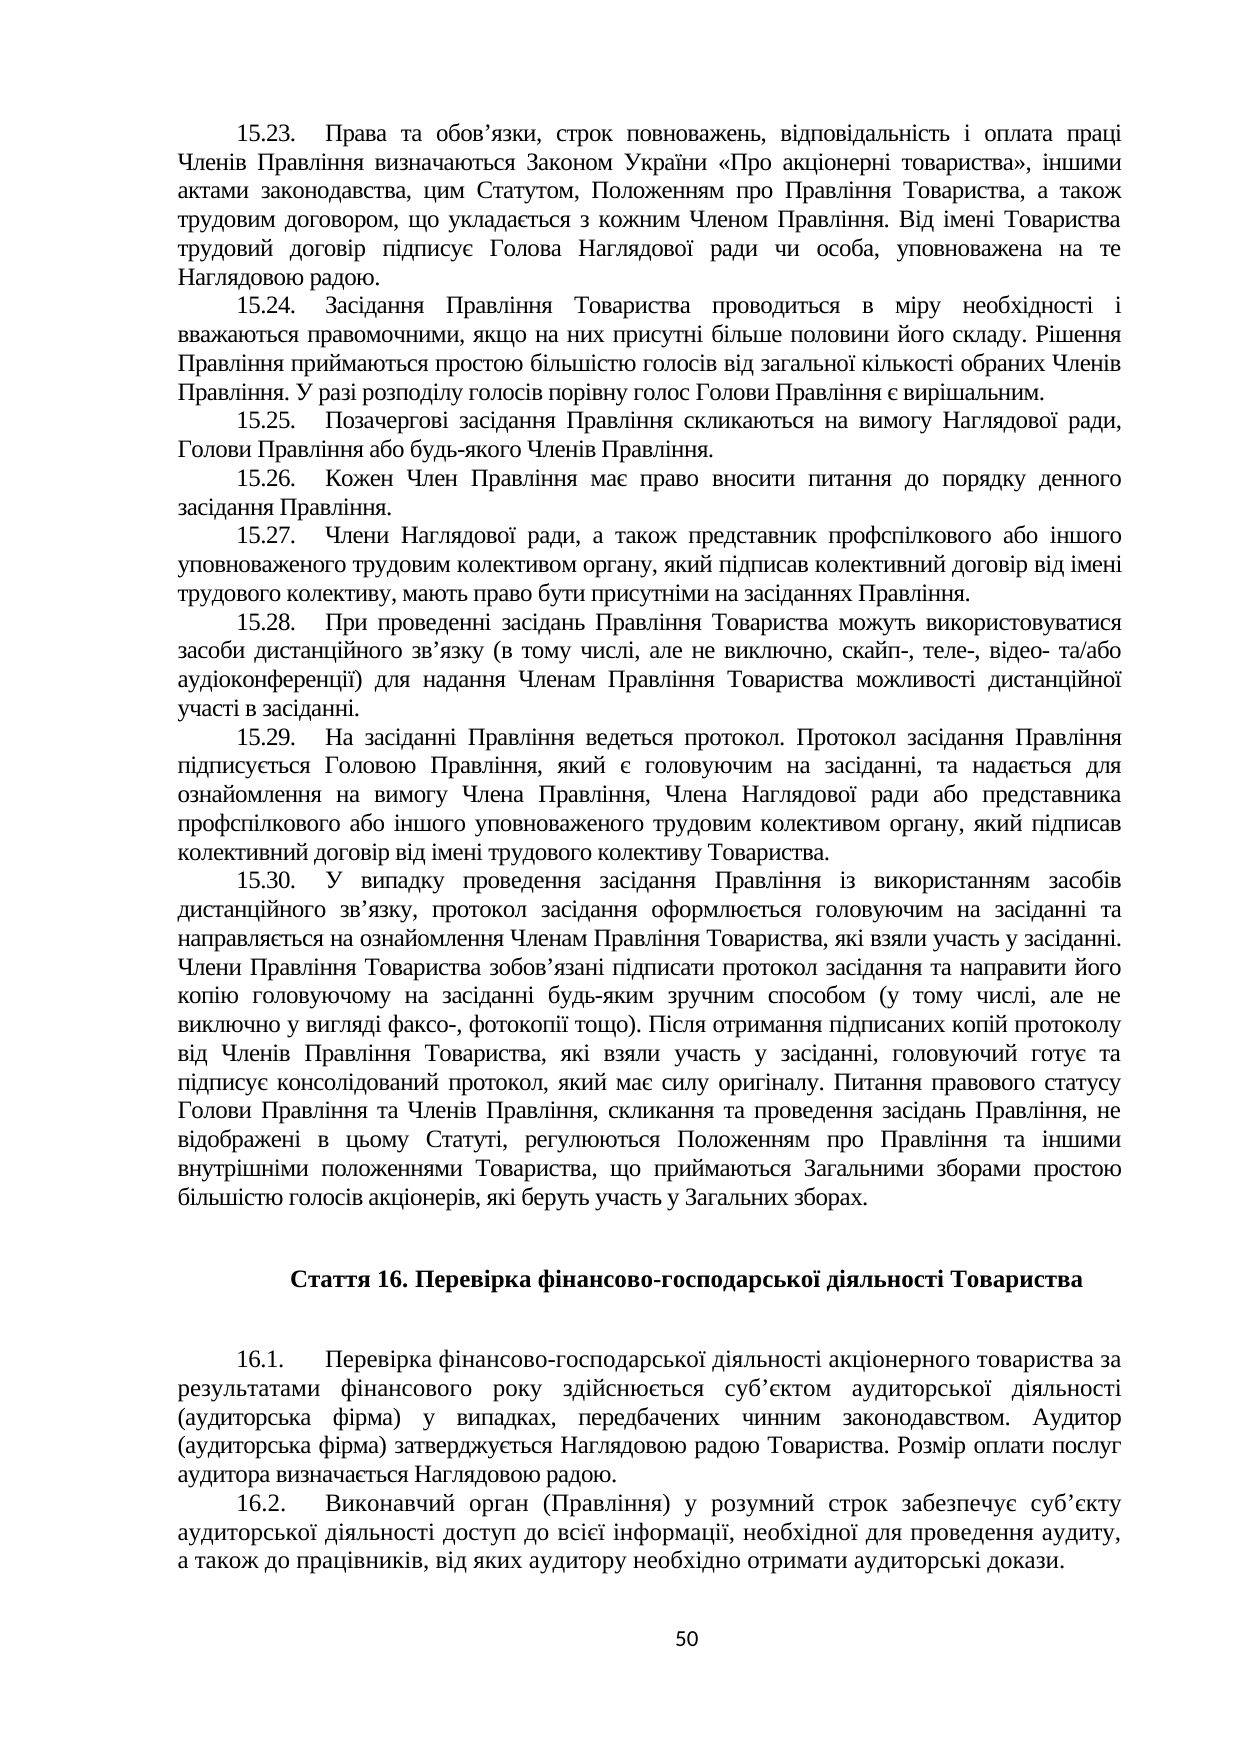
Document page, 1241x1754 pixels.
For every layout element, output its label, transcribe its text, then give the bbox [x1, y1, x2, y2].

list Перевірка фінансово-господарської діяльності акціонерного товариства за результатами фінансового року здійснюється суб’єктом аудиторської діяльності (аудиторська фірма) у випадках, передбачених чинним законодавством. Аудитор (аудиторська фірма) затверджується Наглядовою радою Товариства. Розмір оплати послуг аудитора визначається Наглядовою радою. [177, 1344, 1122, 1488]
list Члени Наглядової ради, а також представник профспілкового або іншого уповноваженого трудовим колективом органу, який підписав колективний договір від імені трудового колективу, мають право бути присутніми на засіданнях Правління. [177, 521, 1122, 607]
list На засіданні Правління ведеться протокол. Протокол засідання Правління підписується Головою Правління, який є головуючим на засіданні, та надається для ознайомлення на вимогу Члена Правління, Члена Наглядової ради або представника профспілкового або іншого уповноваженого трудовим колективом органу, який підписав колективний договір від імені трудового колективу Товариства. [177, 722, 1122, 866]
list При проведенні засідань Правління Товариства можуть використовуватися засоби дистанційного зв’язку (в тому числі, але не виключно, скайп-, теле-, відео- та/або аудіоконференції) для надання Членам Правління Товариства можливості дистанційної участі в засіданні. [177, 607, 1122, 722]
list Виконавчий орган (Правління) у розумний строк забезпечує суб’єкту аудиторської діяльності доступ до всієї інформації, необхідної для проведення аудиту, а також до працівників, від яких аудитору необхідно отримати аудиторські докази. [177, 1488, 1122, 1574]
list Кожен Член Правління має право вносити питання до порядку денного засідання Правління. [177, 463, 1122, 521]
list Засідання Правління Товариства проводиться в міру необхідності і вважаються правомочними, якщо на них присутні більше половини його складу. Рішення Правління приймаються простою більшістю голосів від загальної кількості обраних Членів Правління. У разі розподілу голосів порівну голос Голови Правління є вирішальним. [177, 291, 1122, 406]
subtitle Стаття 16. Перевірка фінансово-господарської діяльності Товариства [177, 1264, 1122, 1293]
list У випадку проведення засідання Правління із використанням засобів дистанційного зв’язку, протокол засідання оформлюється головуючим на засіданні та направляється на ознайомлення Членам Правління Товариства, які взяли участь у засіданні. Члени Правління Товариства зобов’язані підписати протокол засідання та направити його копію головуючому на засіданні будь-яким зручним способом (у тому числі, але не виключно у вигляді факсо-, фотокопії тощо). Після отримання підписаних копій протоколу від Членів Правління Товариства, які взяли участь у засіданні, головуючий готує та підписує консолідований протокол, який має силу оригіналу. Питання правового статусу Голови Правління та Членів Правління, скликання та проведення засідань Правління, не відображені в цьому Статуті, регулюються Положенням про Правління та іншими внутрішніми положеннями Товариства, що приймаються Загальними зборами простою більшістю голосів акціонерів, які беруть участь у Загальних зборах. [177, 866, 1122, 1211]
list Права та обов’язки, строк повноважень, відповідальність і оплата праці Членів Правління визначаються Законом України «Про акціонерні товариства», іншими актами законодавства, цим Статутом, Положенням про Правління Товариства, а також трудовим договором, що укладається з кожним Членом Правління. Від імені Товариства трудовий договір підписує Голова Наглядової ради чи особа, уповноважена на те Наглядовою радою. [177, 118, 1122, 291]
list Позачергові засідання Правління скликаються на вимогу Наглядової ради, Голови Правління або будь-якого Членів Правління. [177, 406, 1122, 463]
